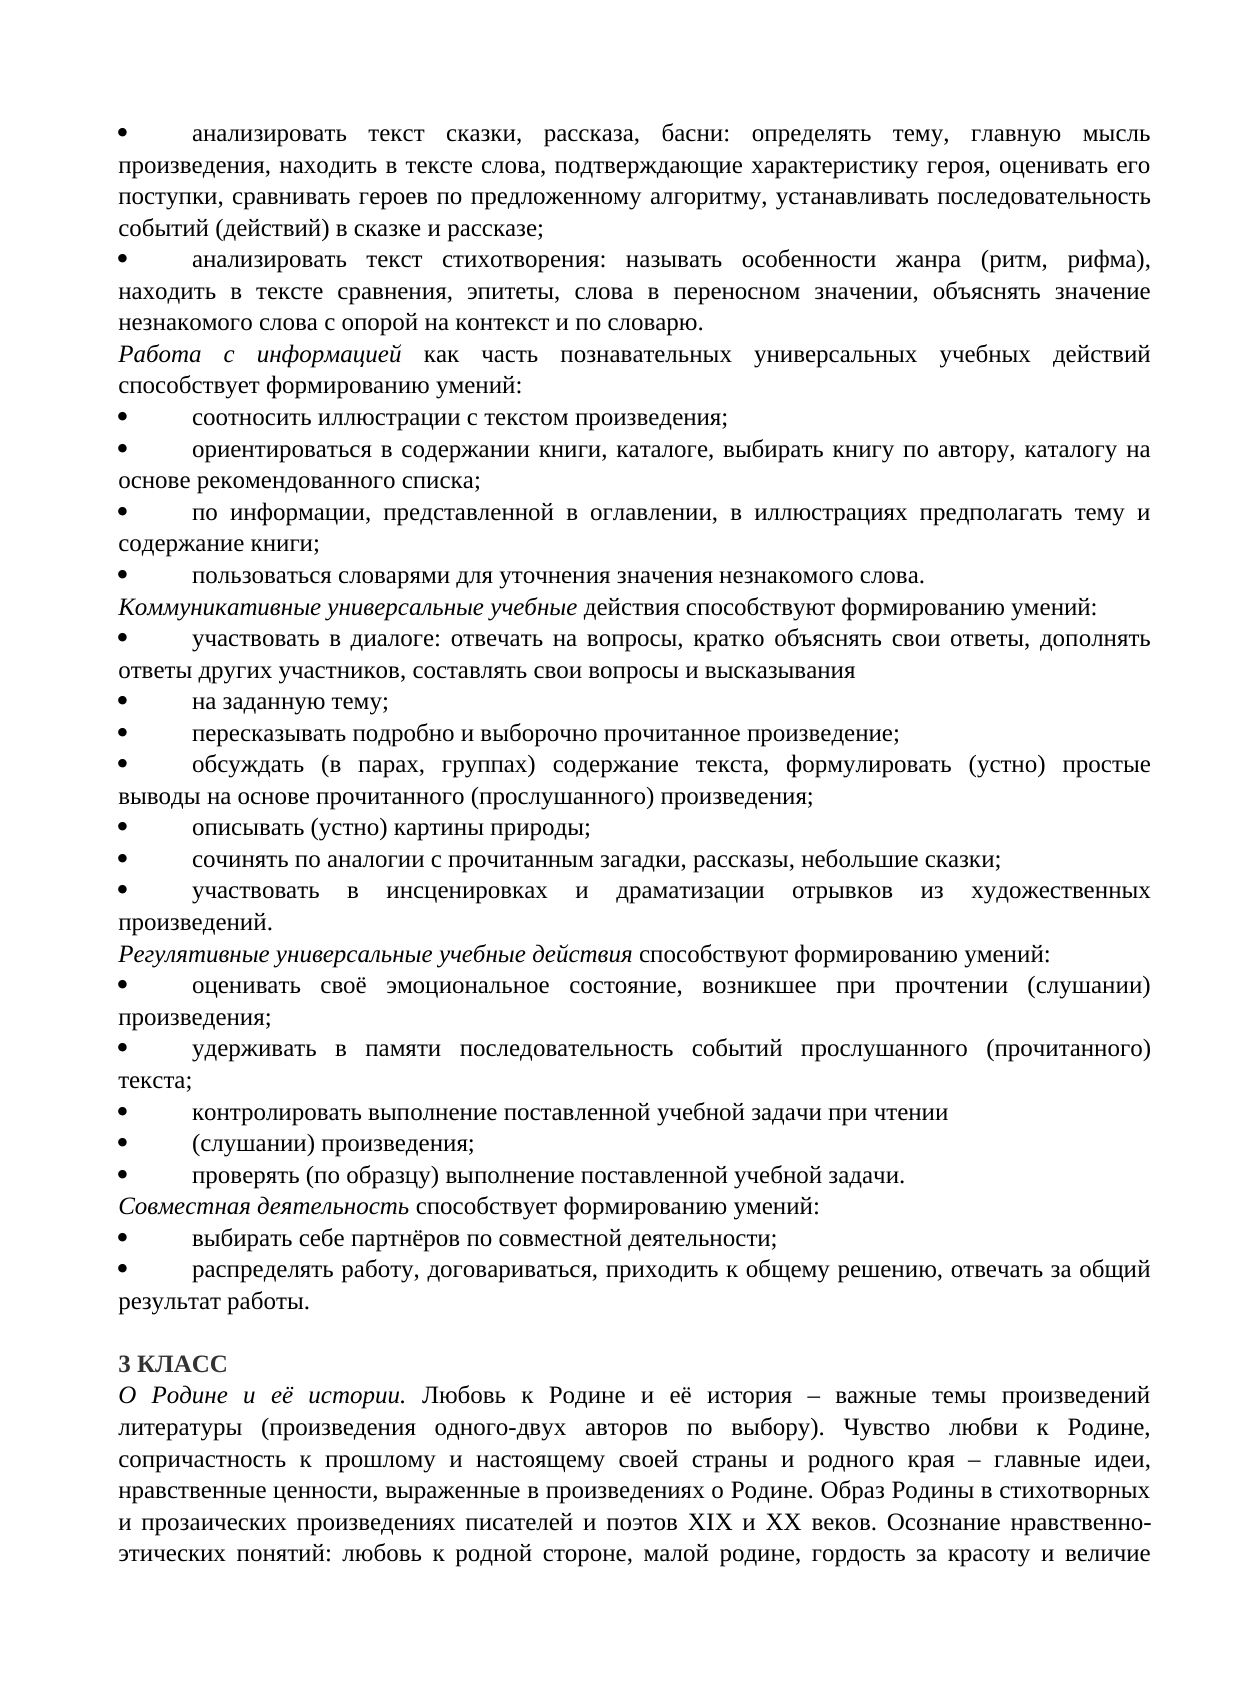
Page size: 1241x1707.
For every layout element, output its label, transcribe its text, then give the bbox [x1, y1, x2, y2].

list участвовать в инсценировках и драматизации отрывков из художественных произведений. [118, 876, 1152, 936]
list анализировать текст сказки, рассказа, басни: определять тему, главную мысль произведения, находить в тексте слова, подтверждающие характеристику героя, оценивать его поступки, сравнивать героев по предложенному алгоритму, устанавливать последовательность событий (действий) в сказке и рассказе; [118, 118, 1152, 242]
list анализировать текст стихотворения: называть особенности жанра (ритм, рифма), находить в тексте сравнения, эпитеты, слова в переносном значении, объяснять значение незнакомого слова с опорой на контекст и по словарю. [118, 244, 1152, 336]
list оценивать своё эмоциональное состояние, возникшее при прочтении (слушании) произведения; [118, 970, 1152, 1031]
list контролировать выполнение поставленной учебной задачи при чтении [118, 1097, 1152, 1125]
list по информации, представленной в оглавлении, в иллюстрациях предполагать тему и содержание книги; [118, 497, 1152, 557]
text Совместная деятельность способствует формированию умений: [118, 1191, 1152, 1220]
list ориентироваться в содержании книги, каталоге, выбирать книгу по автору, каталогу на основе рекомендованного списка; [118, 434, 1152, 494]
list распределять работу, договариваться, приходить к общему решению, отвечать за общий результат работы. [118, 1254, 1152, 1315]
list пересказывать подробно и выборочно прочитанное произведение; [118, 718, 1152, 747]
list на заданную тему; [118, 686, 1152, 715]
list выбирать себе партнёров по совместной деятельности; [118, 1223, 1152, 1252]
text Коммуникативные универсальные учебные действия способствуют формированию умений: [118, 592, 1152, 620]
list участвовать в диалоге: отвечать на вопросы, кратко объяснять свои ответы, дополнять ответы других участников, составлять свои вопросы и высказывания [118, 623, 1152, 683]
list обсуждать (в парах, группах) содержание текста, формулировать (устно) простые выводы на основе прочитанного (прослушанного) произведения; [118, 749, 1152, 810]
list соотносить иллюстрации с текстом произведения; [118, 402, 1152, 431]
text Работа с информацией как часть познавательных универсальных учебных действий способствует формированию умений: [118, 339, 1152, 399]
list пользоваться словарями для уточнения значения незнакомого слова. [118, 560, 1152, 589]
list описывать (устно) картины природы; [118, 812, 1152, 841]
list проверять (по образцу) выполнение поставленной учебной задачи. [118, 1160, 1152, 1188]
list удерживать в памяти последовательность событий прослушанного (прочитанного) текста; [118, 1033, 1152, 1094]
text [118, 1381, 1152, 1567]
list (слушании) произведения; [118, 1128, 1152, 1157]
text Регулятивные универсальные учебные действия способствуют формированию умений: [118, 939, 1152, 967]
list сочинять по аналогии с прочитанным загадки, рассказы, небольшие сказки; [118, 844, 1152, 873]
text 3 КЛАСС [118, 1349, 1152, 1378]
